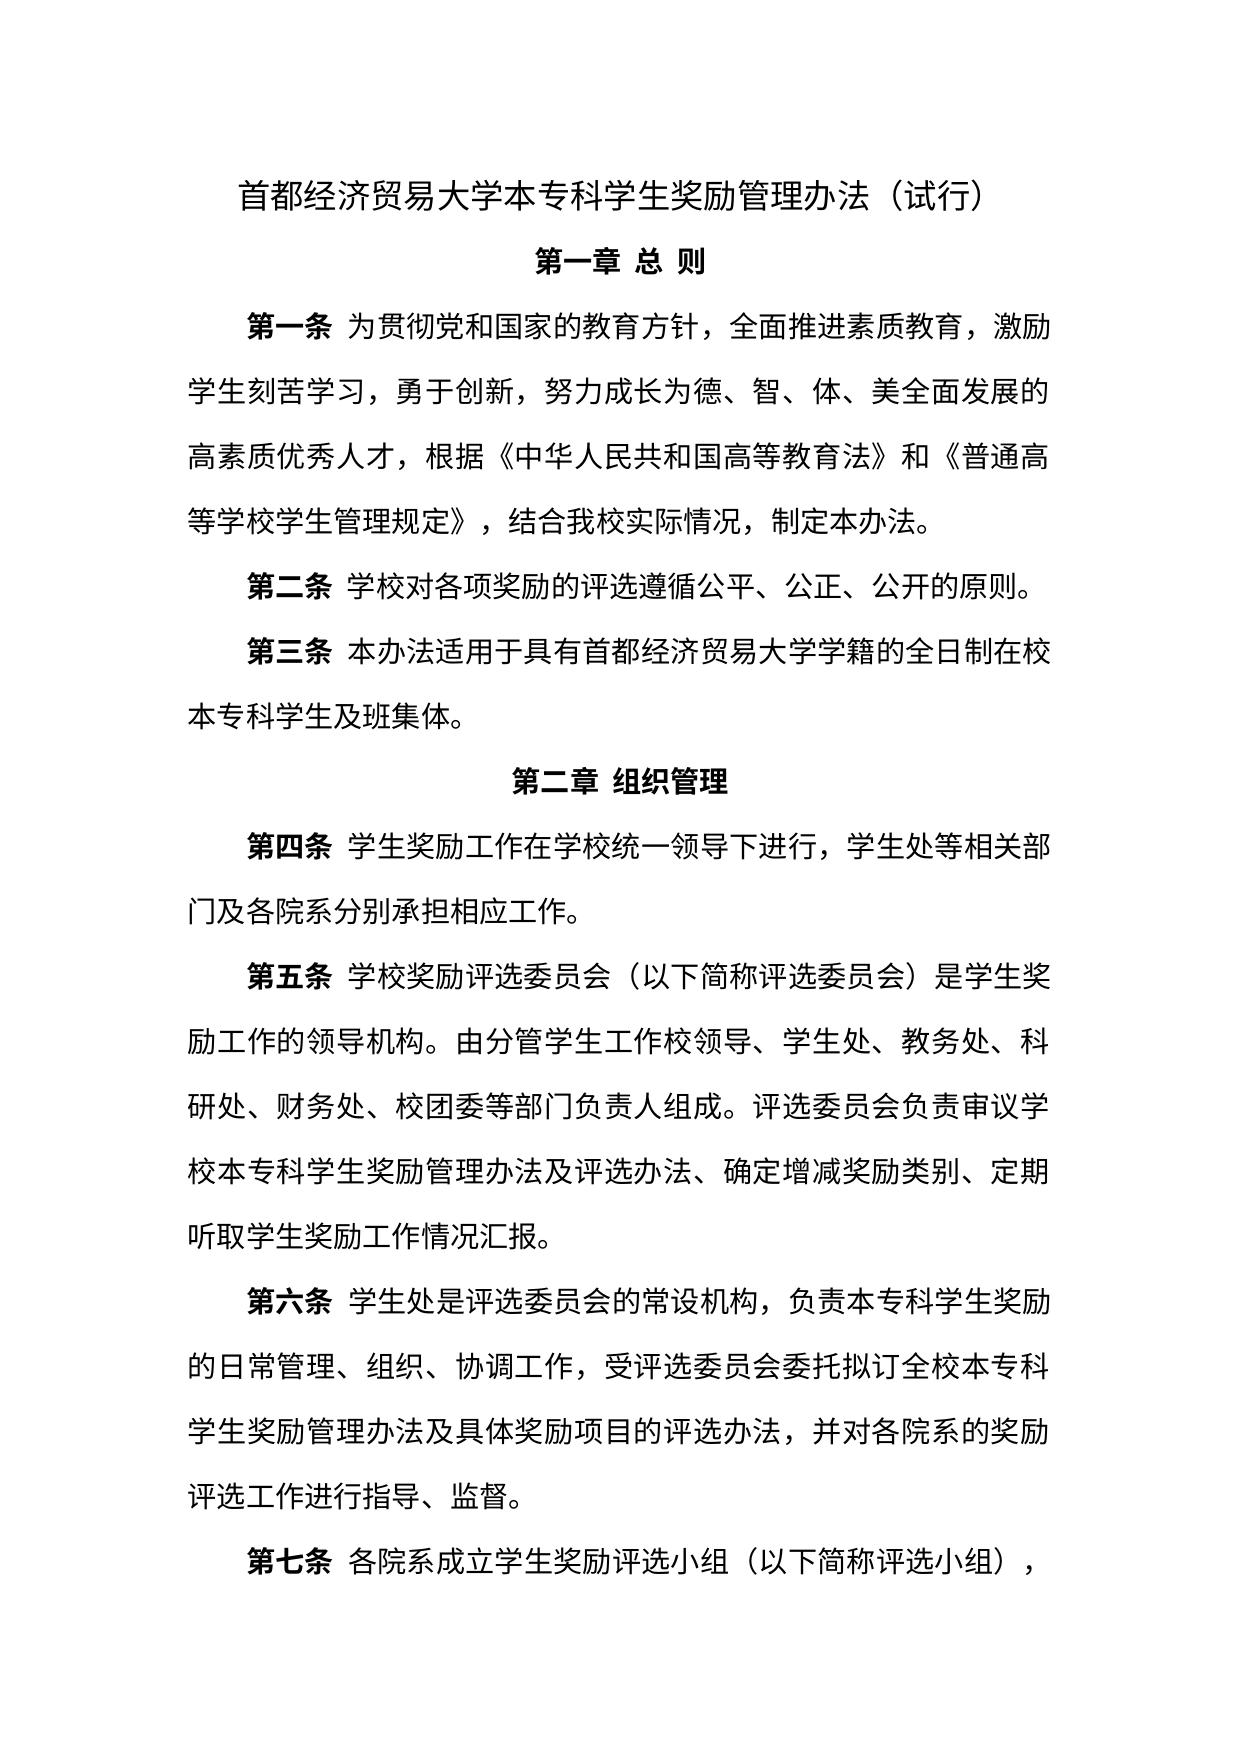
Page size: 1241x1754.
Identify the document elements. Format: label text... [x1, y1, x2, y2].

text 第三条 本办法适用于具有首都经济贸易大学学籍的全日制在校本专科学生及班集体。 [187, 617, 1053, 747]
text 第二章 组织管理 [187, 747, 1053, 812]
text 第二条 学校对各项奖励的评选遵循公平、公正、公开的原则。 [187, 552, 1053, 617]
text 第四条 学生奖励工作在学校统一领导下进行，学生处等相关部门及各院系分别承担相应工作。 [187, 812, 1053, 942]
text 第六条 学生处是评选委员会的常设机构，负责本专科学生奖励的日常管理、组织、协调工作，受评选委员会委托拟订全校本专科学生奖励管理办法及具体奖励项目的评选办法，并对各院系的奖励评选工作进行指导、监督。 [187, 1267, 1053, 1527]
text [187, 1527, 1053, 1592]
text 第五条 学校奖励评选委员会（以下简称评选委员会）是学生奖励工作的领导机构。由分管学生工作校领导、学生处、教务处、科研处、财务处、校团委等部门负责人组成。评选委员会负责审议学校本专科学生奖励管理办法及评选办法、确定增减奖励类别、定期听取学生奖励工作情况汇报。 [187, 942, 1053, 1267]
text 第一条 为贯彻党和国家的教育方针，全面推进素质教育，激励学生刻苦学习，勇于创新，努力成长为德、智、体、美全面发展的高素质优秀人才，根据《中华人民共和国高等教育法》和《普通高等学校学生管理规定》，结合我校实际情况，制定本办法。 [187, 292, 1053, 552]
text 首都经济贸易大学本专科学生奖励管理办法（试行） [187, 162, 1053, 227]
text 第一章 总 则 [187, 227, 1053, 292]
